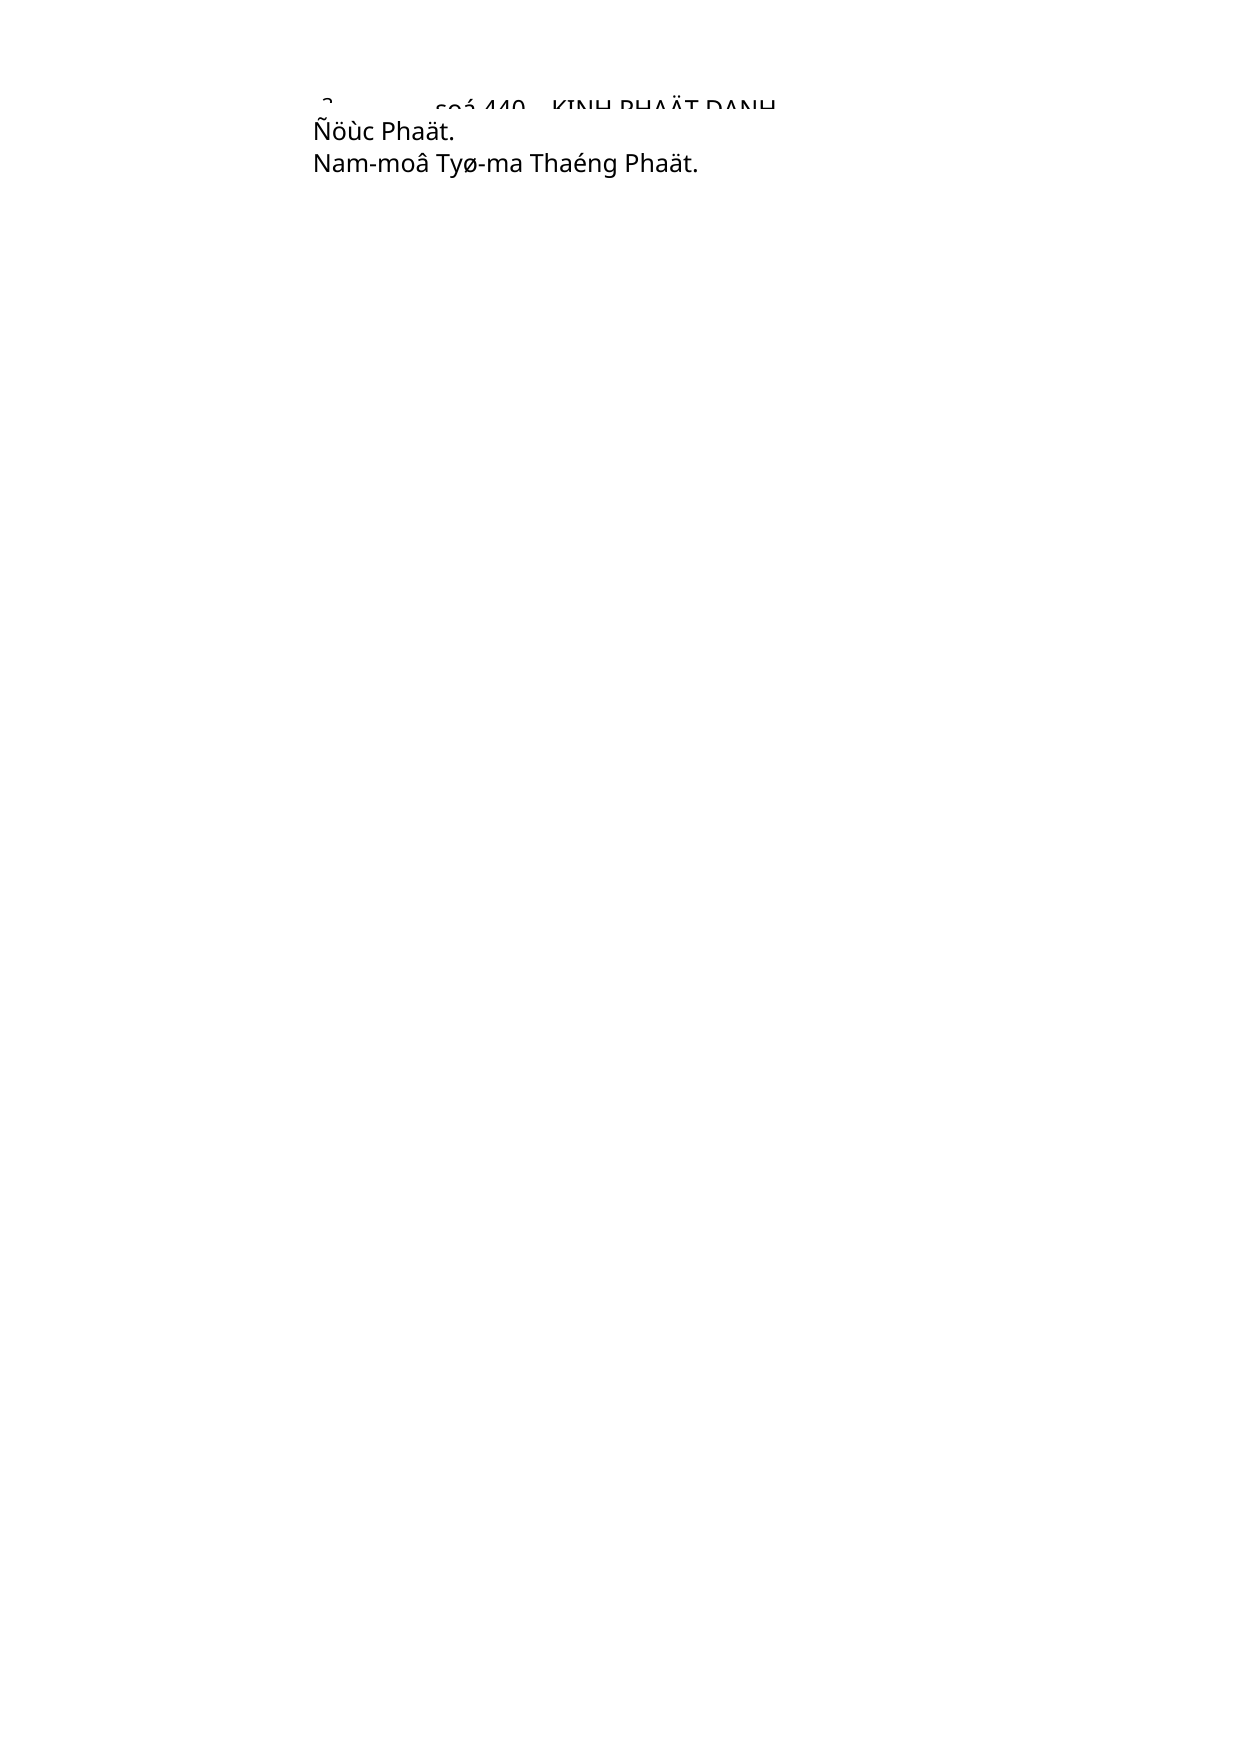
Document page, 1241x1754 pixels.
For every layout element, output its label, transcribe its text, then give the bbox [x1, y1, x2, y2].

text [313, 114, 706, 147]
text Nam-moâ Tyø-ma Thaéng Phaät. [313, 147, 1065, 179]
